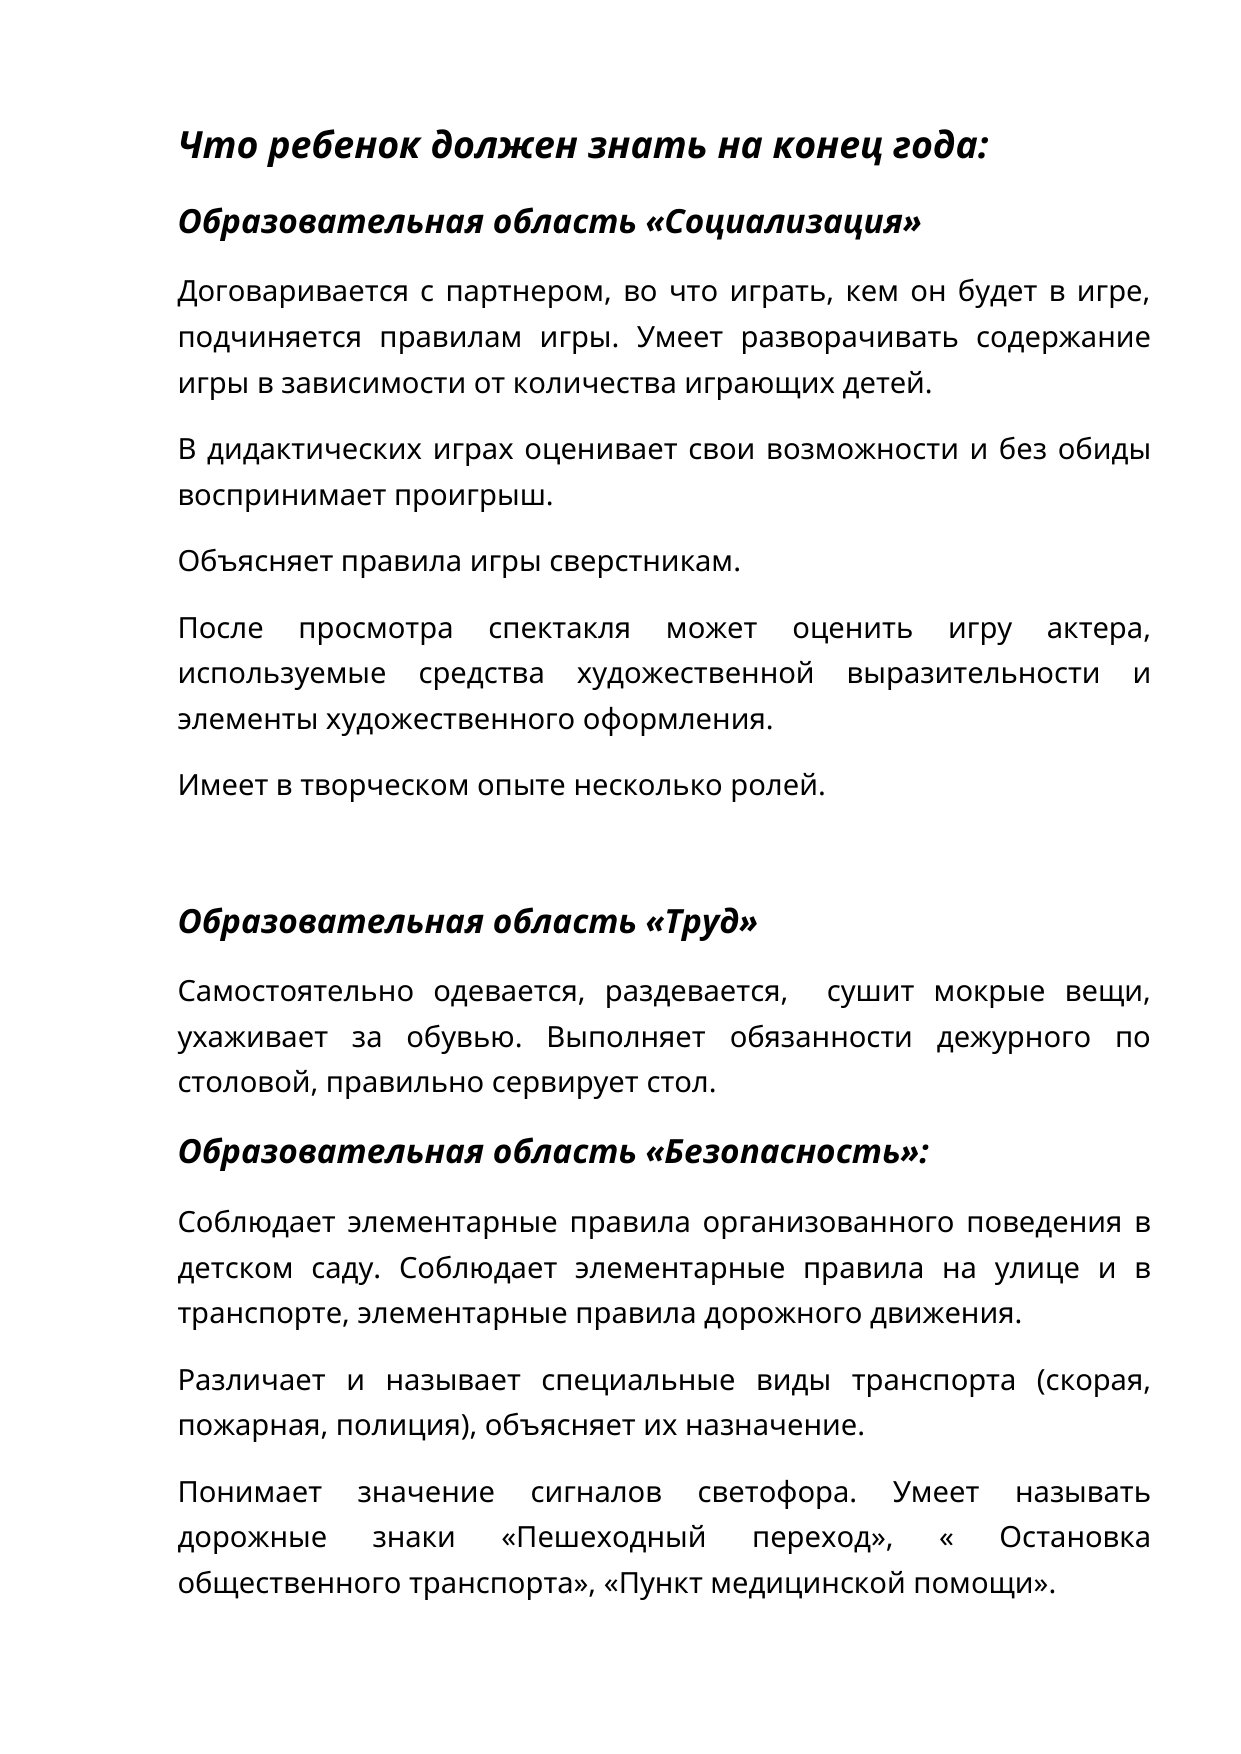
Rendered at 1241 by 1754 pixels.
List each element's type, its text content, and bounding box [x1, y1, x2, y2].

text Что ребенок должен знать на конец года: [177, 118, 1152, 169]
text После просмотра спектакля может оценить игру актера, используемые средства художественной выразительности и элементы художественного оформления. [177, 607, 1152, 738]
text Образовательная область «Труд» [177, 897, 1152, 943]
text Имеет в творческом опыте несколько ролей. [177, 764, 1152, 804]
text Договаривается с партнером, во что играть, кем он будет в игре, подчиняется правилам игры. Умеет разворачивать содержание игры в зависимости от количества играющих детей. [177, 271, 1152, 402]
text Соблюдает элементарные правила организованного поведения в детском саду. Соблюдает элементарные правила на улице и в транспорте, элементарные правила дорожного движения. [177, 1201, 1152, 1332]
text Образовательная область «Безопасность»: [177, 1128, 1152, 1174]
text Образовательная область «Социализация» [177, 198, 1152, 243]
text Понимает значение сигналов светофора. Умеет называть дорожные знаки «Пешеходный переход», « Остановка общественного транспорта», «Пункт медицинской помощи». [177, 1471, 1152, 1602]
text Различает и называет специальные виды транспорта (скорая, пожарная, полиция), объясняет их назначение. [177, 1359, 1152, 1444]
text Самостоятельно одевается, раздевается, сушит мокрые вещи, ухаживает за обувью. Выполняет обязанности дежурного по столовой, правильно сервирует стол. [177, 971, 1152, 1101]
text Объясняет правила игры сверстникам. [177, 540, 1152, 580]
text В дидактических играх оценивает свои возможности и без обиды воспринимает проигрыш. [177, 428, 1152, 514]
